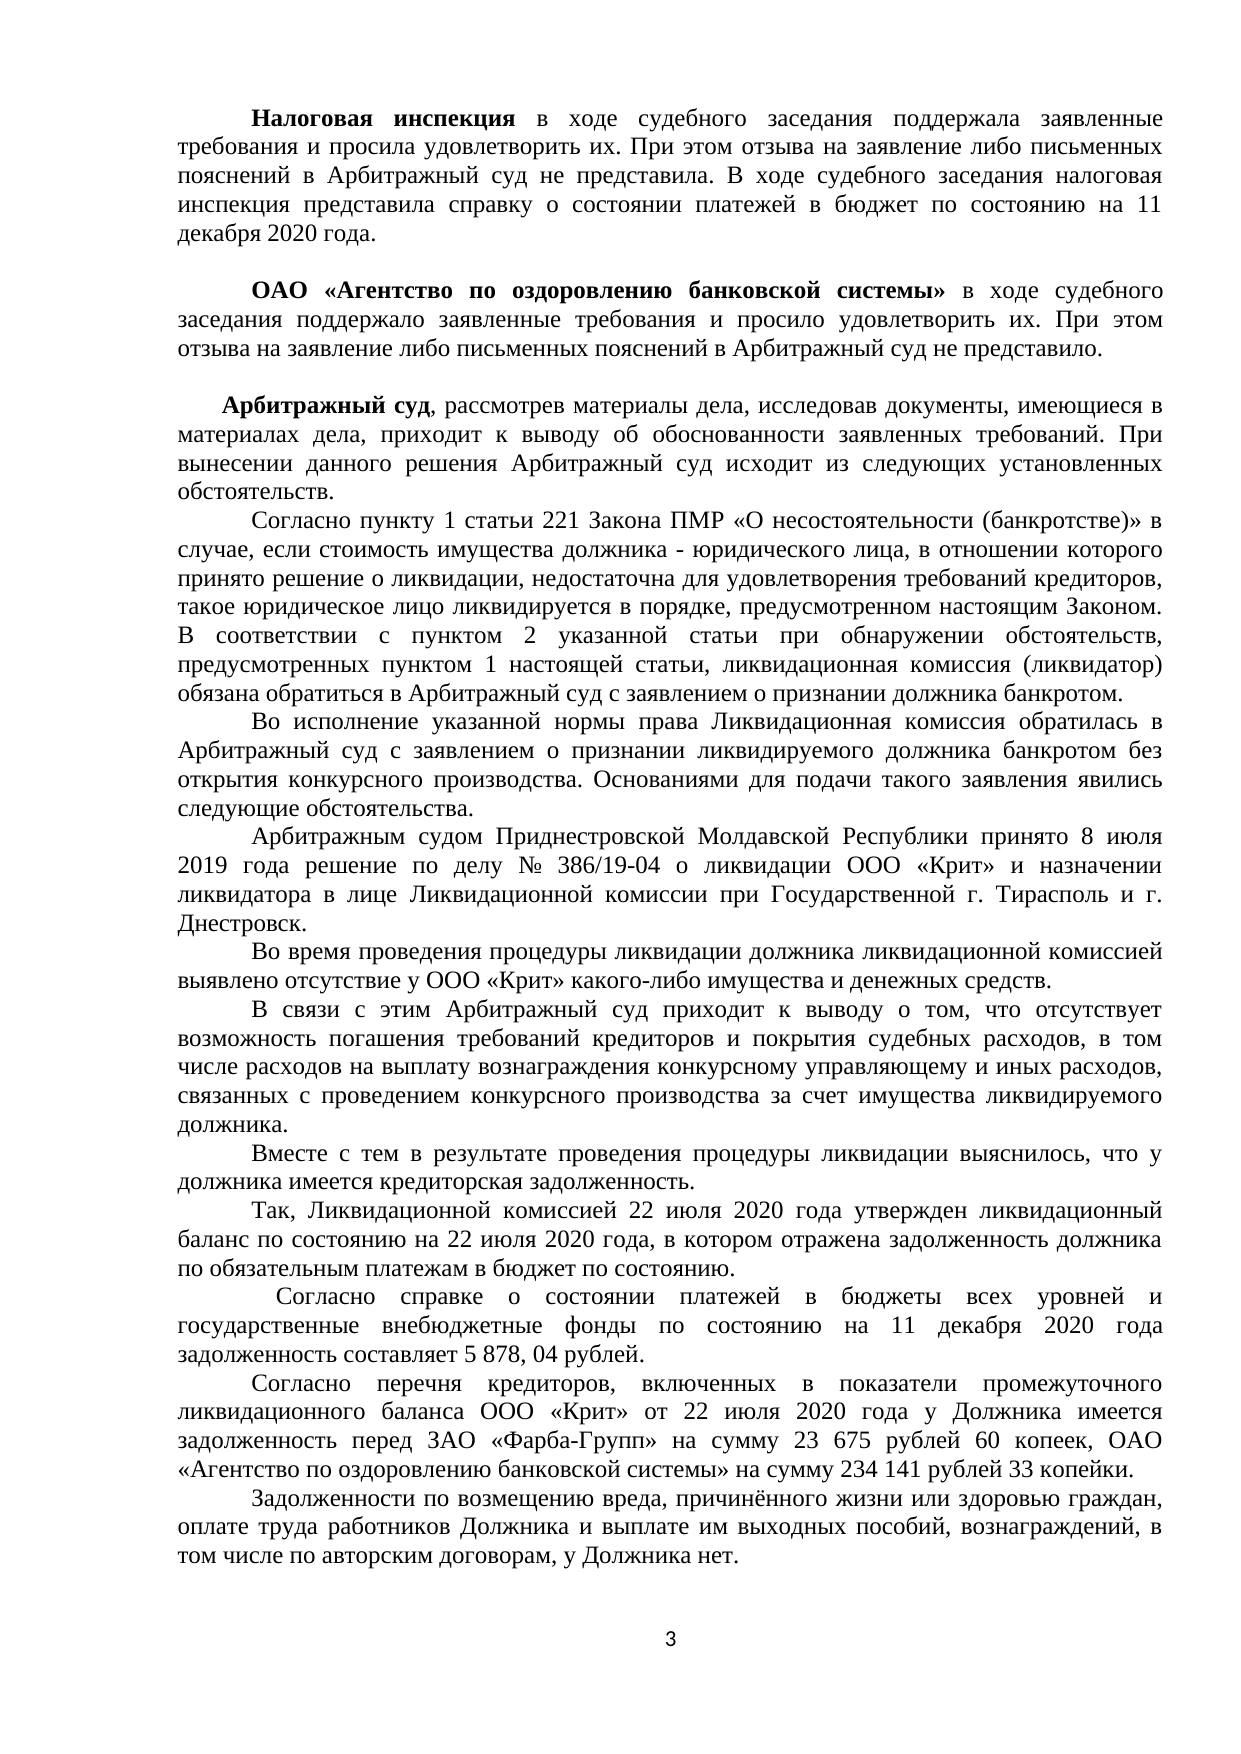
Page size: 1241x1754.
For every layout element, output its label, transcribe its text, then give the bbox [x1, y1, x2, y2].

text Вместе с тем в результате проведения процедуры ликвидации выяснилось, что у должника имеется кредиторская задолженность. [177, 1138, 1163, 1195]
text Налоговая инспекция в ходе судебного заседания поддержала заявленные требования и просила удовлетворить их. При этом отзыва на заявление либо письменных пояснений в Арбитражный суд не представила. В ходе судебного заседания налоговая инспекция представила справку о состоянии платежей в бюджет по состоянию на 11 декабря 2020 года. [177, 103, 1163, 246]
text Во исполнение указанной нормы права Ликвидационная комиссия обратилась в Арбитражный суд с заявлением о признании ликвидируемого должника банкротом без открытия конкурсного производства. Основаниями для подачи такого заявления явились следующие обстоятельства. [177, 706, 1163, 821]
text Во время проведения процедуры ликвидации должника ликвидационной комиссией выявлено отсутствие у ООО «Крит» какого-либо имущества и денежных средств. [177, 936, 1163, 994]
text Согласно пункту 1 статьи 221 Закона ПМР «О несостоятельности (банкротстве)» в случае, если стоимость имущества должника - юридического лица, в отношении которого принято решение о ликвидации, недостаточна для удовлетворения требований кредиторов, такое юридическое лицо ликвидируется в порядке, предусмотренном настоящим Законом. В соответствии с пунктом 2 указанной статьи при обнаружении обстоятельств, предусмотренных пунктом 1 настоящей статьи, ликвидационная комиссия (ликвидатор) обязана обратиться в Арбитражный суд с заявлением о признании должника банкротом. [177, 505, 1163, 706]
text Задолженности по возмещению вреда, причинённого жизни или здоровью граждан, оплате труда работников Должника и выплате им выходных пособий, вознаграждений, в том числе по авторским договорам, у Должника нет. [177, 1483, 1163, 1569]
text Арбитражный суд, рассмотрев материалы дела, исследовав документы, имеющиеся в материалах дела, приходит к выводу об обоснованности заявленных требований. При вынесении данного решения Арбитражный суд исходит из следующих установленных обстоятельств. [177, 390, 1163, 505]
text Согласно перечня кредиторов, включенных в показатели промежуточного ликвидационного баланса ООО «Крит» от 22 июля 2020 года у Должника имеется задолженность перед ЗАО «Фарба-Групп» на сумму 23 675 рублей 60 копеек, ОАО «Агентство по оздоровлению банковской системы» на сумму 234 141 рублей 33 копейки. [177, 1368, 1163, 1483]
text Арбитражным судом Приднестровской Молдавской Республики принято 8 июля 2019 года решение по делу № 386/19-04 о ликвидации ООО «Крит» и назначении ликвидатора в лице Ликвидационной комиссии при Государственной г. Тирасполь и г. Днестровск. [177, 821, 1163, 936]
text Так, Ликвидационной комиссией 22 июля 2020 года утвержден ликвидационный баланс по состоянию на 22 июля 2020 года, в котором отражена задолженность должника по обязательным платежам в бюджет по состоянию. [177, 1195, 1163, 1281]
text ОАО «Агентство по оздоровлению банковской системы» в ходе судебного заседания поддержало заявленные требования и просило удовлетворить их. При этом отзыва на заявление либо письменных пояснений в Арбитражный суд не представило. [177, 275, 1163, 361]
text В связи с этим Арбитражный суд приходит к выводу о том, что отсутствует возможность погашения требований кредиторов и покрытия судебных расходов, в том числе расходов на выплату вознаграждения конкурсному управляющему и иных расходов, связанных с проведением конкурсного производства за счет имущества ликвидируемого должника. [177, 994, 1163, 1138]
text Согласно справке о состоянии платежей в бюджеты всех уровней и государственные внебюджетные фонды по состоянию на 11 декабря 2020 года задолженность составляет 5 878, 04 рублей. [177, 1281, 1163, 1368]
